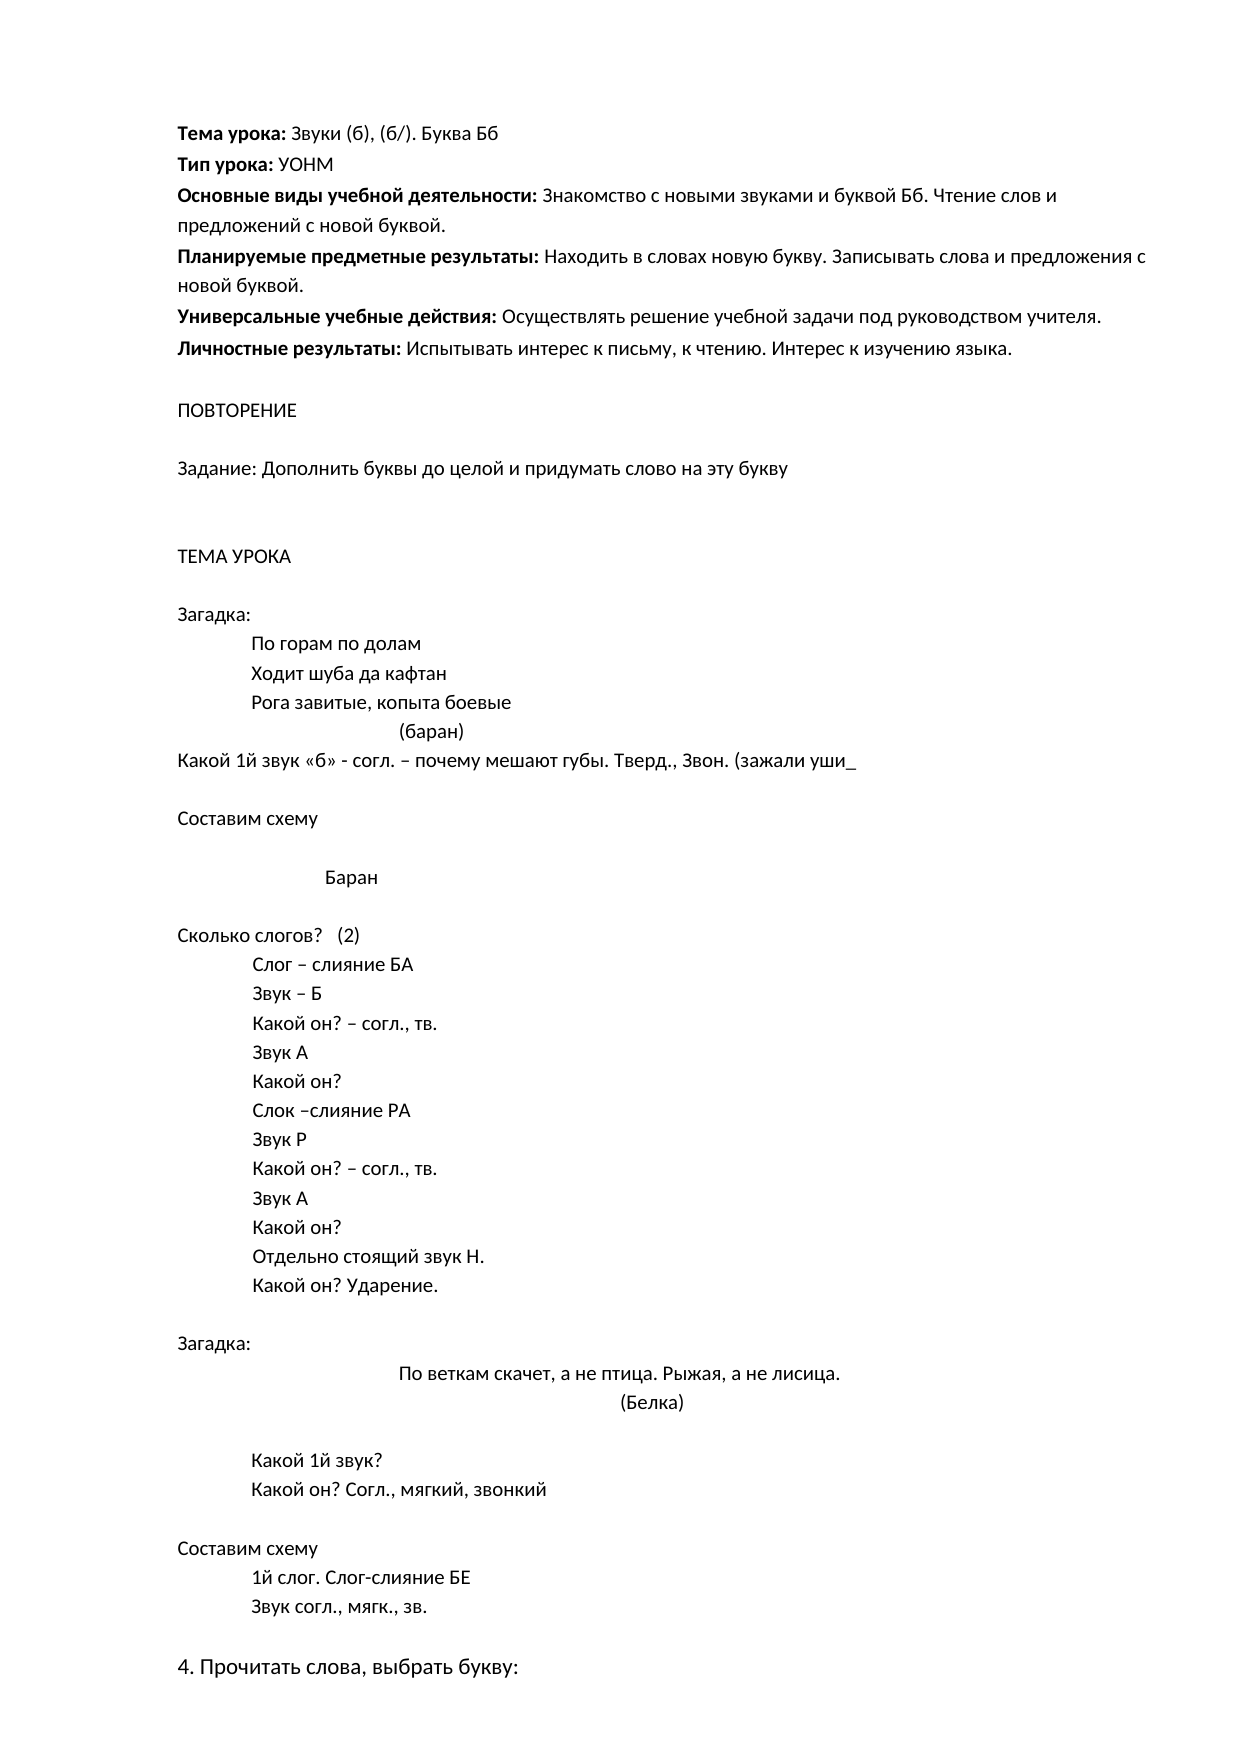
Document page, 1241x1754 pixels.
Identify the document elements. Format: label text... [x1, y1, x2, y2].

list Звук – Б [252, 981, 1152, 1006]
text Задание: Дополнить буквы до целой и придумать слово на эту букву [177, 456, 1152, 481]
text Звук согл., мягк., зв. [177, 1593, 1152, 1618]
list Какой он? – согл., тв. [252, 1010, 1152, 1035]
text ТЕМА УРОКА [177, 543, 1152, 568]
text (баран) [177, 718, 1152, 743]
text 1й слог. Слог-слияние БЕ [177, 1564, 1152, 1589]
text Загадка: [177, 1331, 1152, 1356]
list Звук А [252, 1039, 1152, 1064]
text Сколько слогов? (2) [177, 922, 1152, 948]
list Звук Р [252, 1126, 1152, 1152]
text Составим схему [177, 1535, 1152, 1560]
list Какой он? [252, 1068, 1152, 1093]
list Какой он? Ударение. [252, 1272, 1152, 1298]
list Слог – слияние БА [252, 951, 1152, 977]
text ПОВТОРЕНИЕ [177, 397, 1152, 423]
list Какой он? [252, 1214, 1152, 1239]
text Ходит шуба да кафтан [177, 660, 1152, 685]
list Звук А [252, 1185, 1152, 1210]
text Какой он? Согл., мягкий, звонкий [177, 1476, 1152, 1502]
text Загадка: [177, 601, 1152, 627]
text Баран [177, 864, 1152, 889]
text (Белка) [177, 1389, 1152, 1414]
text По веткам скачет, а не птица. Рыжая, а не лисица. [177, 1360, 1152, 1385]
text По горам по долам [177, 631, 1152, 656]
list Отдельно стоящий звук Н. [252, 1243, 1152, 1268]
text Тип урока: УОНМ [177, 151, 1152, 177]
text Личностные результаты: Испытывать интерес к письму, к чтению. Интерес к изучению языка. [177, 335, 1152, 360]
list Слок –слияние РА [252, 1097, 1152, 1123]
text Составим схему [177, 806, 1152, 831]
text Универсальные учебные действия: Осуществлять решение учебной задачи под руководством учителя. [177, 303, 1152, 329]
text Планируемые предметные результаты: Находить в словах новую букву. Записывать слова и предложения с новой буквой. [177, 243, 1152, 298]
text Какой 1й звук? [177, 1447, 1152, 1473]
text Какой 1й звук «б» - согл. – почему мешают губы. Тверд., Звон. (зажали уши_ [177, 747, 1152, 773]
text Основные виды учебной деятельности: Знакомство с новыми звуками и буквой Бб. Чтение слов и предложений с новой буквой. [177, 183, 1152, 237]
text Тема урока: Звуки (б), (б/). Буква Бб [177, 120, 1152, 146]
list Какой он? – согл., тв. [252, 1156, 1152, 1181]
text Рога завитые, копыта боевые [177, 689, 1152, 714]
